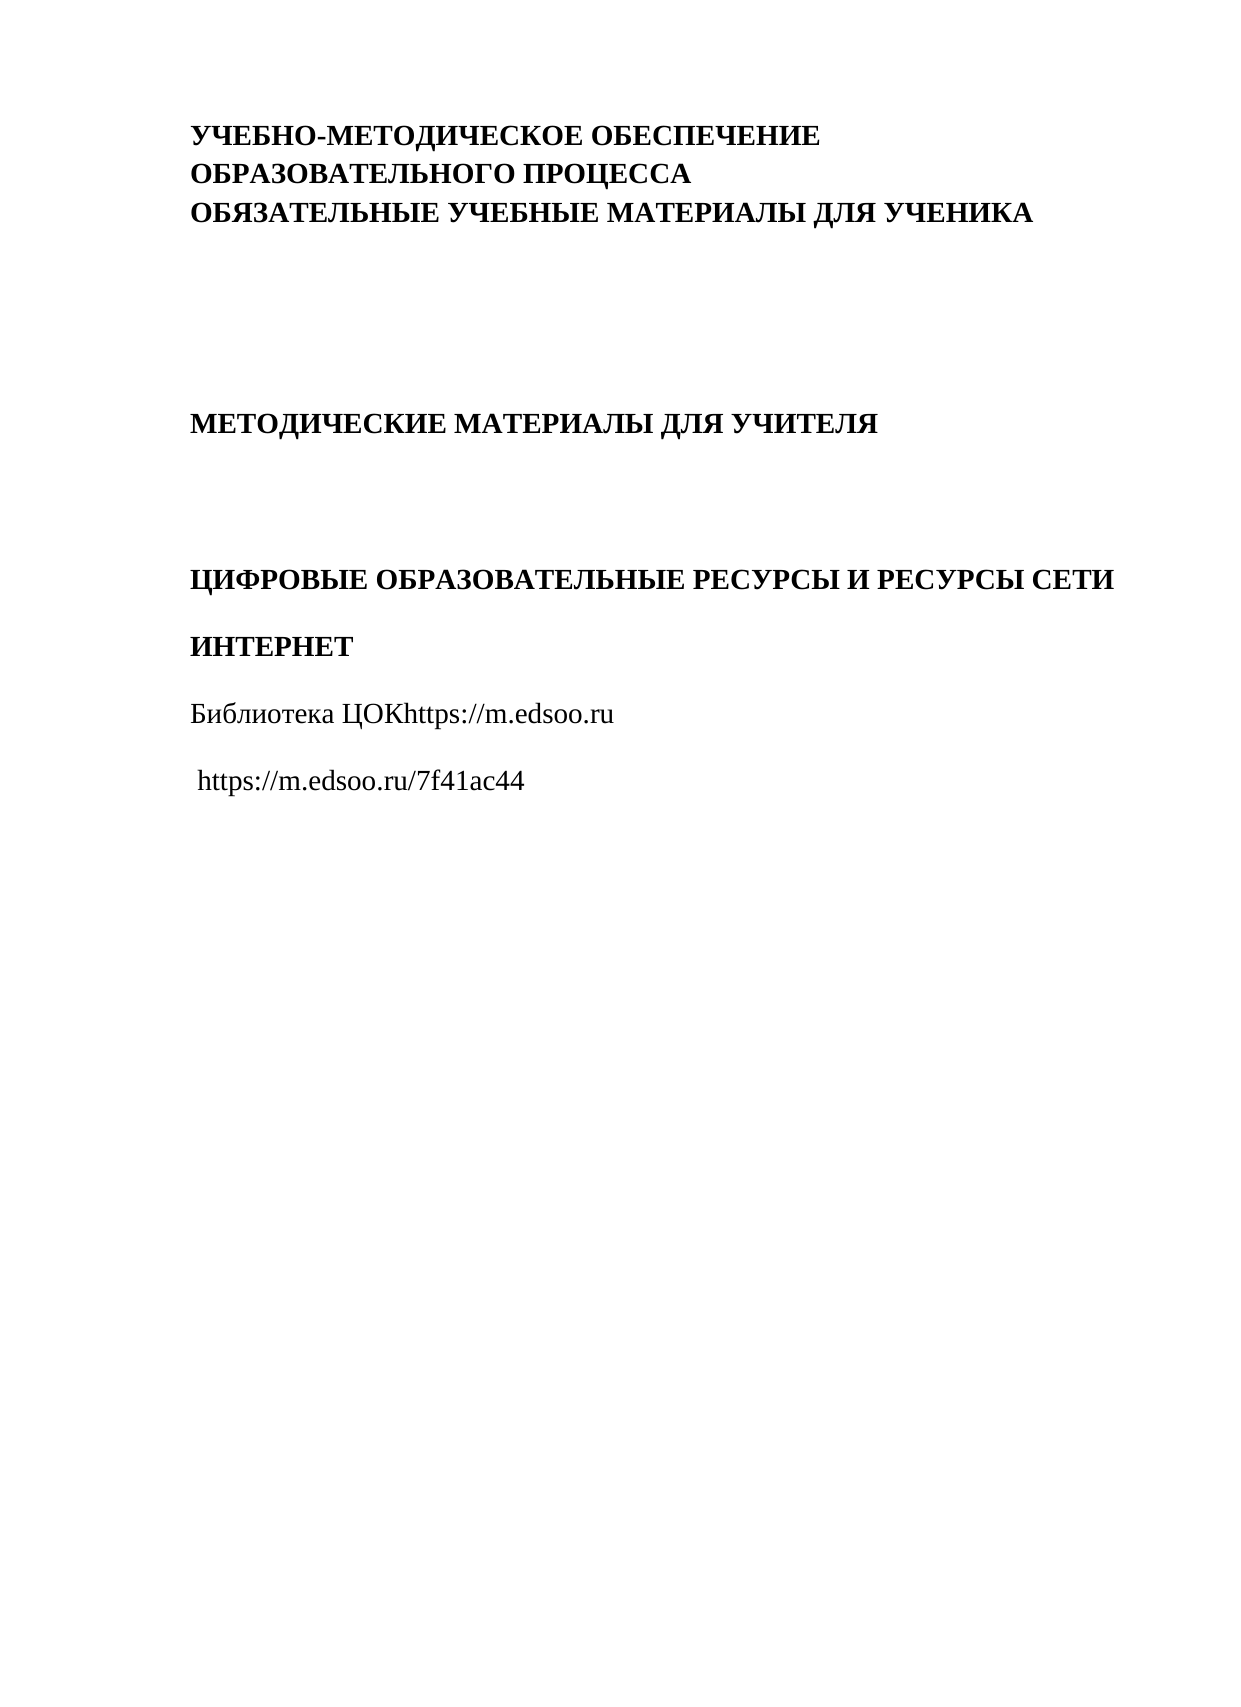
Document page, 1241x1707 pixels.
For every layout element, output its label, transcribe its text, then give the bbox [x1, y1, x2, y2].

text ОБЯЗАТЕЛЬНЫЕ УЧЕБНЫЕ МАТЕРИАЛЫ ДЛЯ УЧЕНИКА [190, 195, 1152, 229]
text Библиотека ЦОКhttps://m.edsoo.ru https://m.edsoo.ru/7f41ac44 [190, 696, 1152, 797]
text МЕТОДИЧЕСКИЕ МАТЕРИАЛЫ ДЛЯ УЧИТЕЛЯ [190, 407, 1152, 440]
text УЧЕБНО-МЕТОДИЧЕСКОЕ ОБЕСПЕЧЕНИЕ ОБРАЗОВАТЕЛЬНОГО ПРОЦЕССА [190, 118, 1152, 190]
text ЦИФРОВЫЕ ОБРАЗОВАТЕЛЬНЫЕ РЕСУРСЫ И РЕСУРСЫ СЕТИ ИНТЕРНЕТ [190, 562, 1152, 662]
